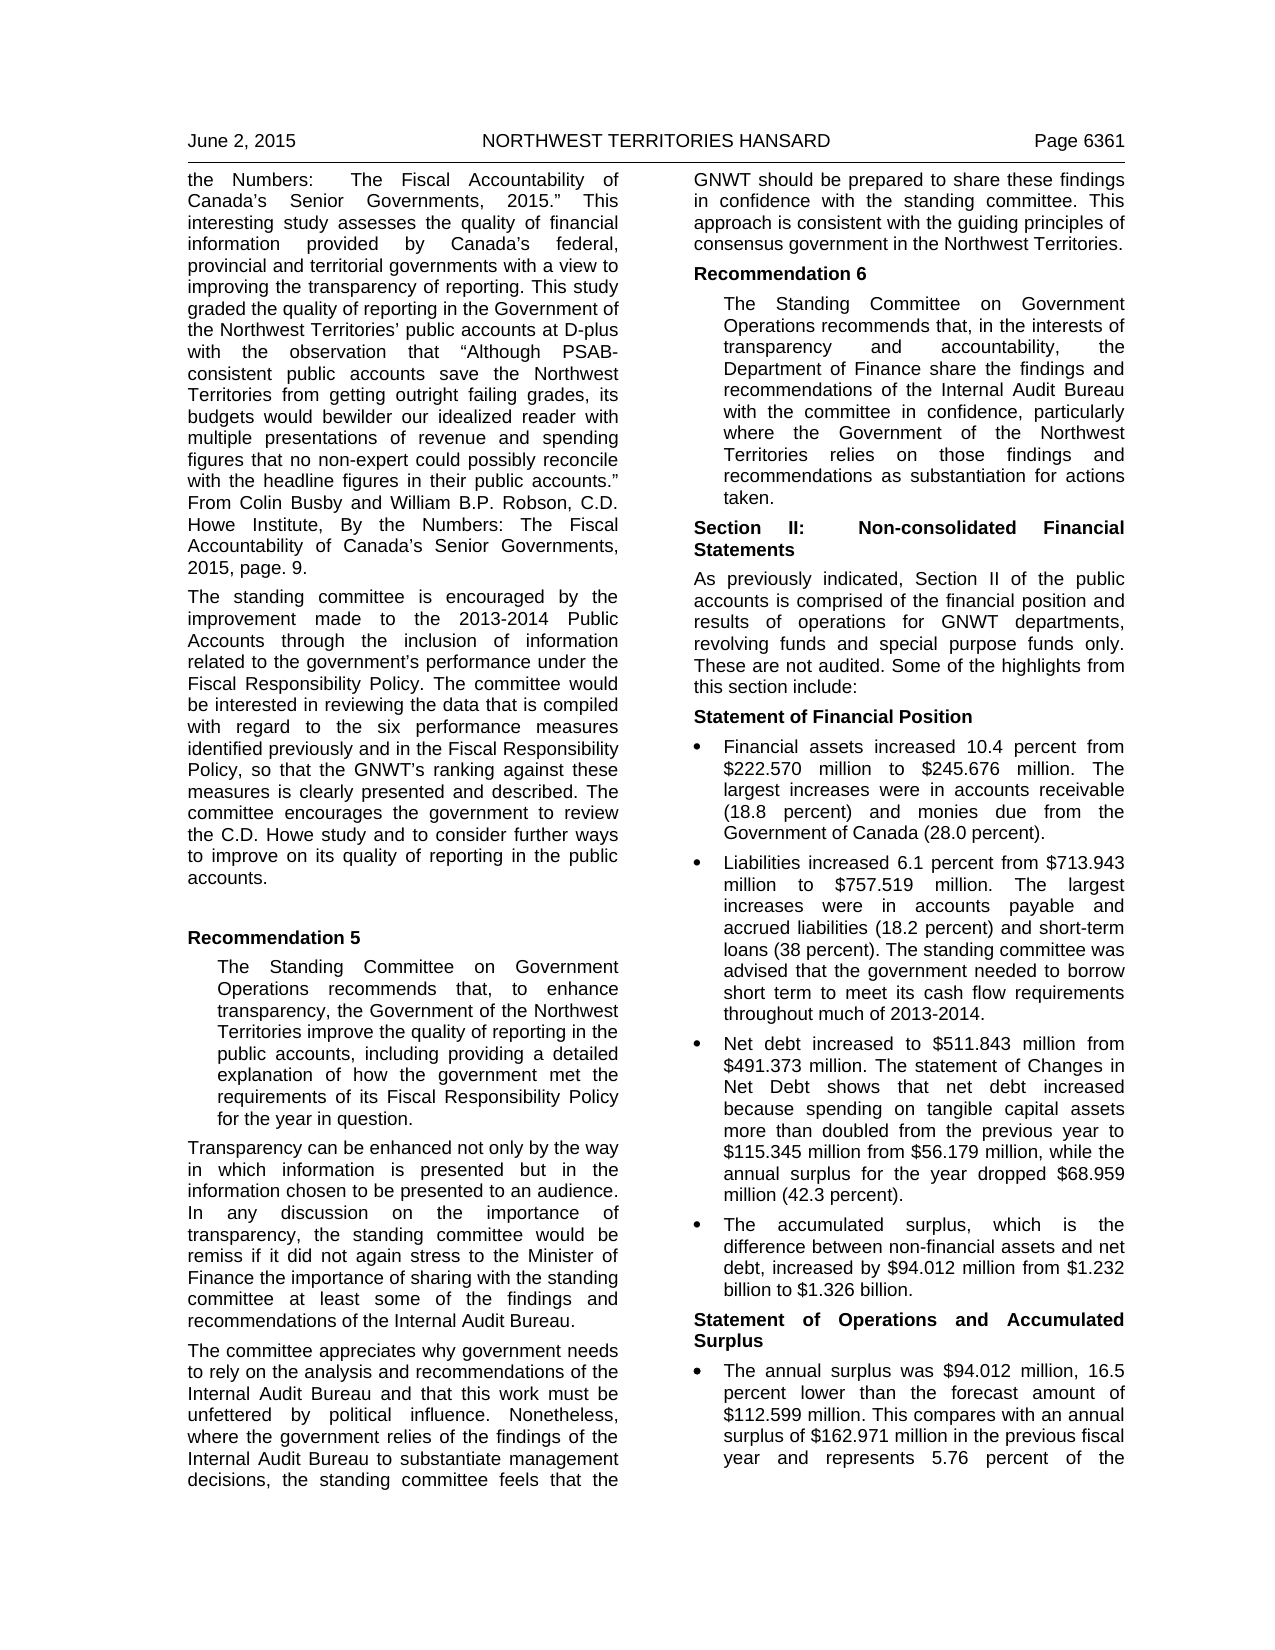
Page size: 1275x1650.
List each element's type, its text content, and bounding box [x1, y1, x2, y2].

text As previously indicated, Section II of the public accounts is comprised of the financial position and results of operations for GNWT departments, revolving funds and special purpose funds only. These are not audited. Some of the highlights from this section include: [694, 568, 1125, 698]
list Liabilities increased 6.1 percent from $713.943 million to $757.519 million. The largest increases were in accounts payable and accrued liabilities (18.2 percent) and short-term loans (38 percent). The standing committee was advised that the government needed to borrow short term to meet its cash flow requirements throughout much of 2013-2014. [694, 852, 1125, 1025]
text The committee appreciates why government needs to rely on the analysis and recommendations of the Internal Audit Bureau and that this work must be unfettered by political influence. Nonetheless, where the government relies of the findings of the Internal Audit Bureau to substantiate management decisions, the standing committee feels that the GNWT should be prepared to share these findings in confidence with the standing committee. This approach is consistent with the guiding principles of consensus government in the Northwest Territories. [694, 168, 1125, 254]
text Recommendation 6 [694, 263, 1125, 284]
subtitle Statement of Financial Position [694, 706, 1125, 727]
text Recommendation 5 [187, 926, 619, 948]
list Financial assets increased 10.4 percent from $222.570 million to $245.676 million. The largest increases were in accounts receivable (18.8 percent) and monies due from the Government of Canada (28.0 percent). [694, 736, 1125, 844]
list Net debt increased to $511.843 million from $491.373 million. The statement of Changes in Net Debt shows that net debt increased because spending on tangible capital assets more than doubled from the previous year to $115.345 million from $56.179 million, while the annual surplus for the year dropped $68.959 million (42.3 percent). [694, 1033, 1125, 1206]
text The standing committee is encouraged by the improvement made to the 2013-2014 Public Accounts through the inclusion of information related to the government’s performance under the Fiscal Responsibility Policy. The committee would be interested in reviewing the data that is compiled with regard to the six performance measures identified previously and in the Fiscal Responsibility Policy, so that the GNWT’s ranking against these measures is clearly presented and described. The committee encourages the government to review the C.D. Howe study and to consider further ways to improve on its quality of reporting in the public accounts. [187, 586, 619, 888]
text Transparency can be enhanced not only by the way in which information is presented but in the information chosen to be presented to an audience. In any discussion on the importance of transparency, the standing committee would be remiss if it did not again stress to the Minister of Finance the importance of sharing with the standing committee at least some of the findings and recommendations of the Internal Audit Bureau. [187, 1137, 619, 1331]
subtitle Statement of Operations and Accumulated Surplus [694, 1309, 1125, 1352]
subtitle Section II: Non-consolidated Financial Statements [694, 517, 1125, 560]
list The accumulated surplus, which is the difference between non-financial assets and net debt, increased by $94.012 million from $1.232 billion to $1.326 billion. [694, 1214, 1125, 1300]
text The Standing Committee on Government Operations recommends that, in the interests of transparency and accountability, the Department of Finance share the findings and recommendations of the Internal Audit Bureau with the committee in confidence, particularly where the Government of the Northwest Territories relies on those findings and recommendations as substantiation for actions taken. [723, 293, 1125, 508]
text The Standing Committee on Government Operations recommends that, to enhance transparency, the Government of the Northwest Territories improve the quality of reporting in the public accounts, including providing a detailed explanation of how the government met the requirements of its Fiscal Responsibility Policy for the year in question. [217, 956, 619, 1129]
text The committee appreciates why government needs to rely on the analysis and recommendations of the Internal Audit Bureau and that this work must be unfettered by political influence. Nonetheless, where the government relies of the findings of the Internal Audit Bureau to substantiate management decisions, the standing committee feels that the GNWT should be prepared to share these findings in confidence with the standing committee. This approach is consistent with the guiding principles of consensus government in the Northwest Territories. [187, 1339, 619, 1491]
